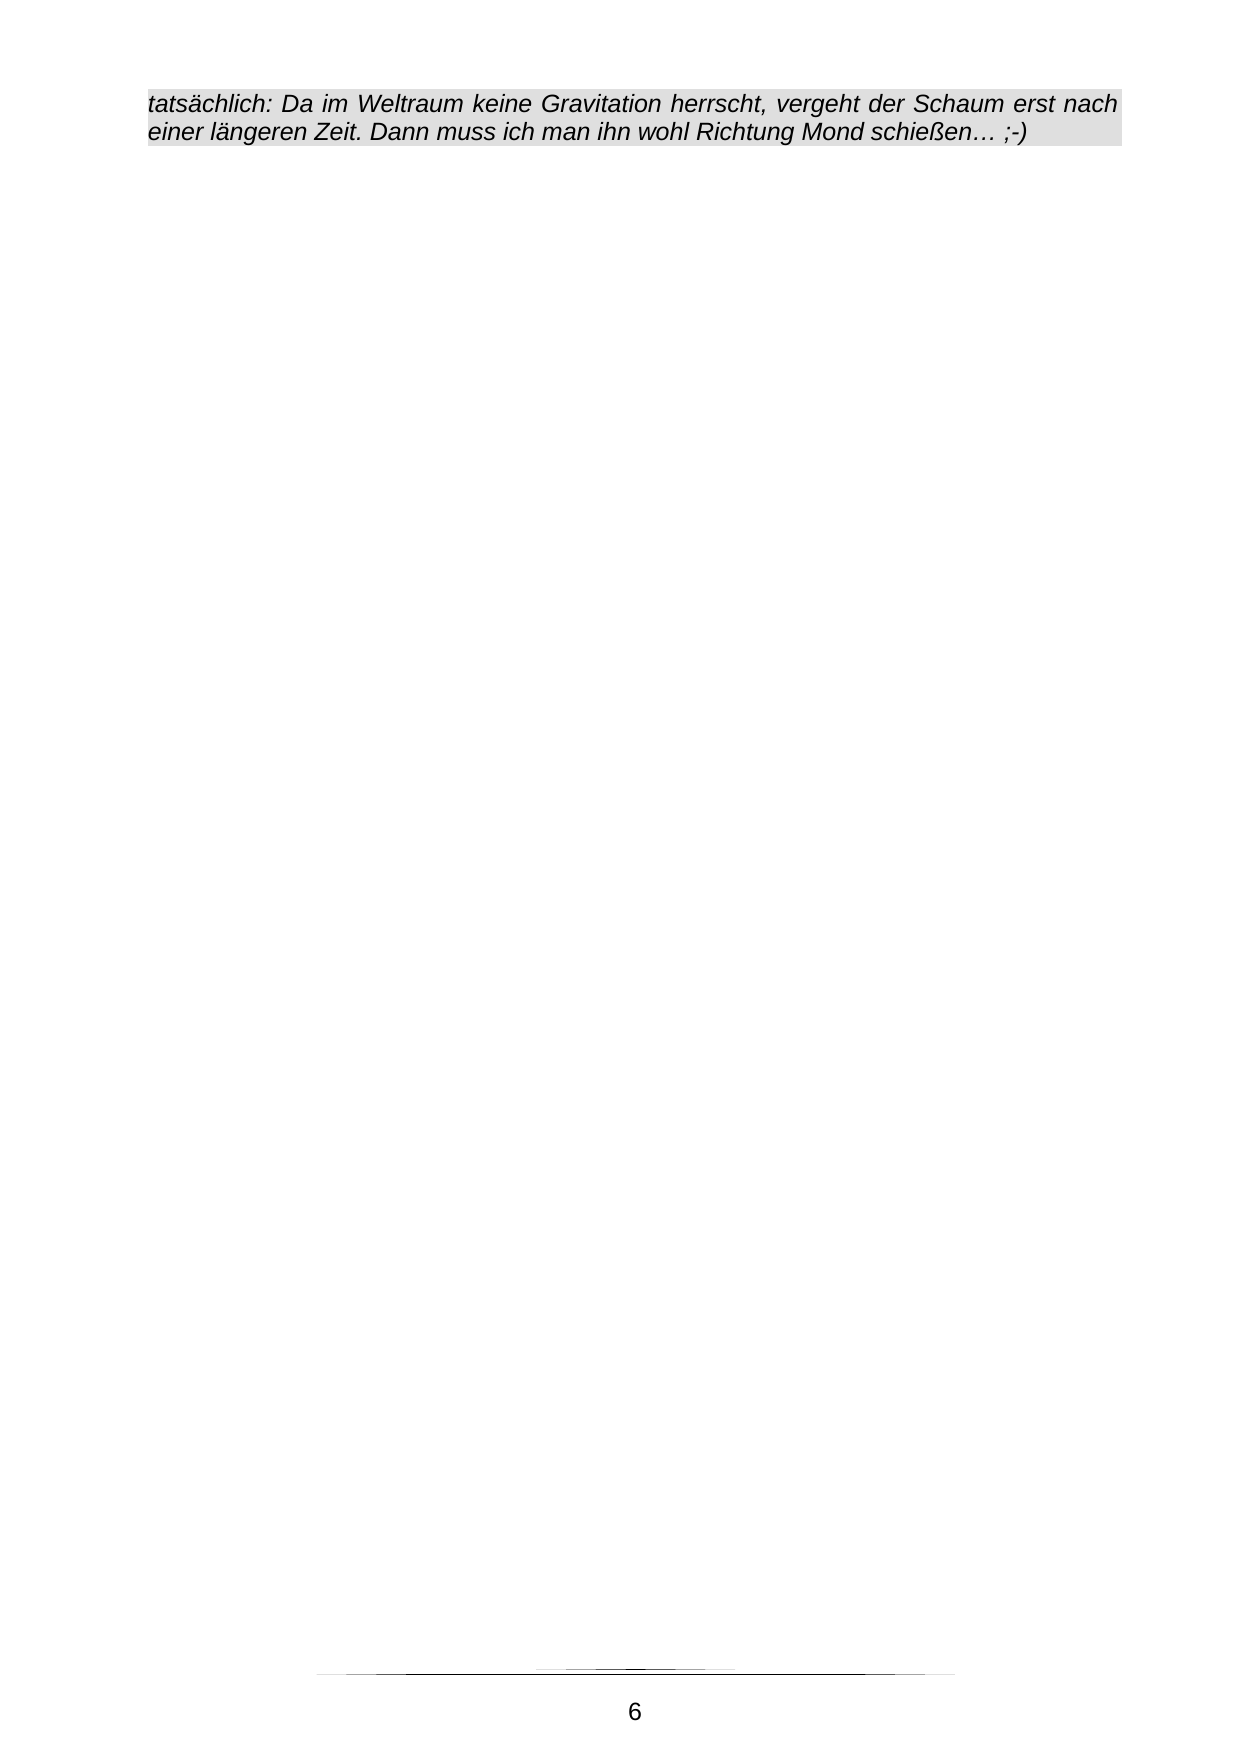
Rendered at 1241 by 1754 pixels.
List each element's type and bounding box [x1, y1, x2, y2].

text [148, 89, 1122, 146]
